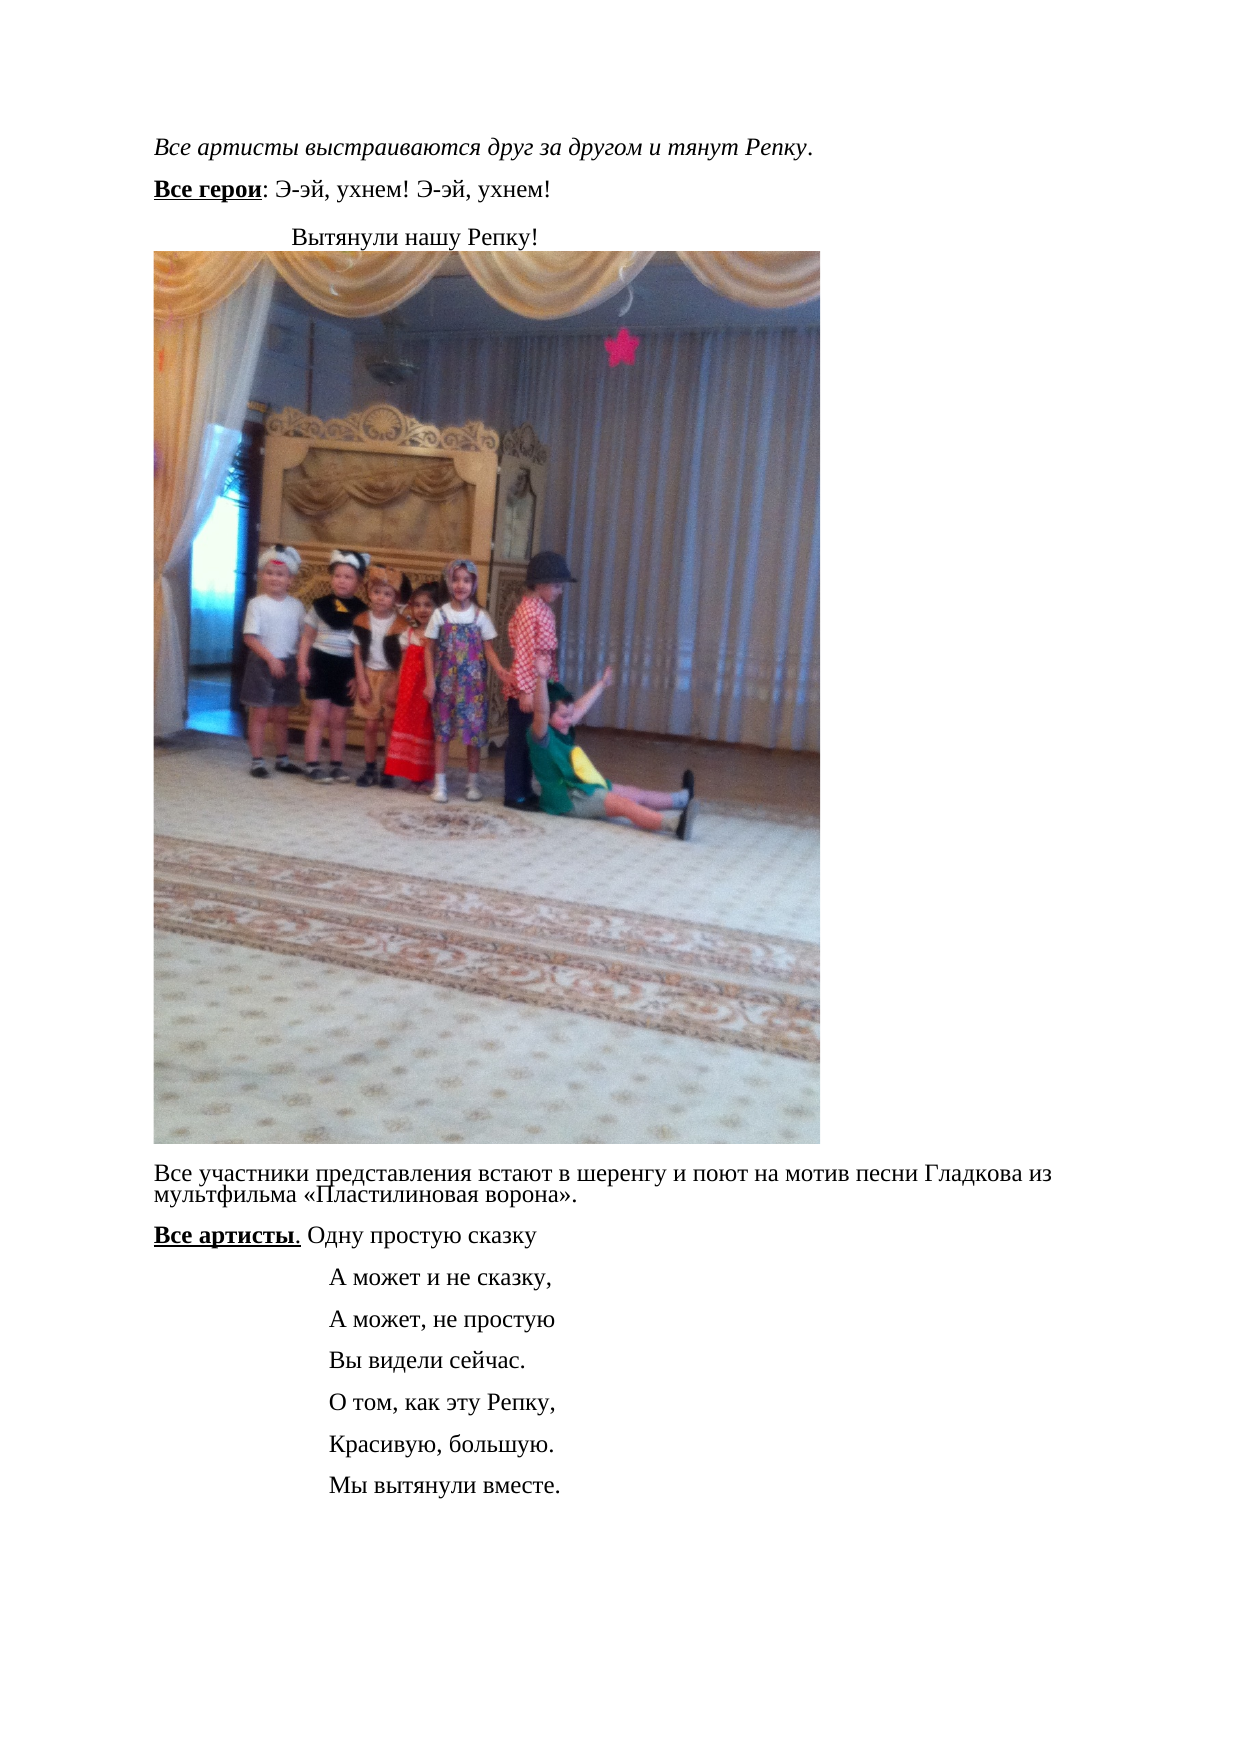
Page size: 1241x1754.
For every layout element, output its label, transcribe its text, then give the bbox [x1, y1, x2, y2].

text Все участники представления встают в шеренгу и поют на мотив песни Гладкова из [153, 1164, 1152, 1185]
text О том, как эту Репку, [153, 1394, 1152, 1414]
text Все артисты. Одну простую сказку [153, 1227, 1152, 1248]
text мультфильма «Пластилиновая ворона». [225, 1185, 1152, 1206]
text А может, не простую [153, 1310, 1152, 1331]
text Вы видели сейчас. [153, 1352, 1152, 1373]
picture [153, 251, 821, 1144]
text Все артисты выстраиваются друг за другом и тянут Репку. [153, 139, 1152, 160]
text Красивую, большую. [153, 1435, 1152, 1456]
text Мы вытянули вместе. [153, 1477, 1152, 1498]
text А может и не сказку, [153, 1269, 1152, 1289]
text Все герои: Э-эй, ухнем! Э-эй, ухнем! [153, 181, 1152, 201]
